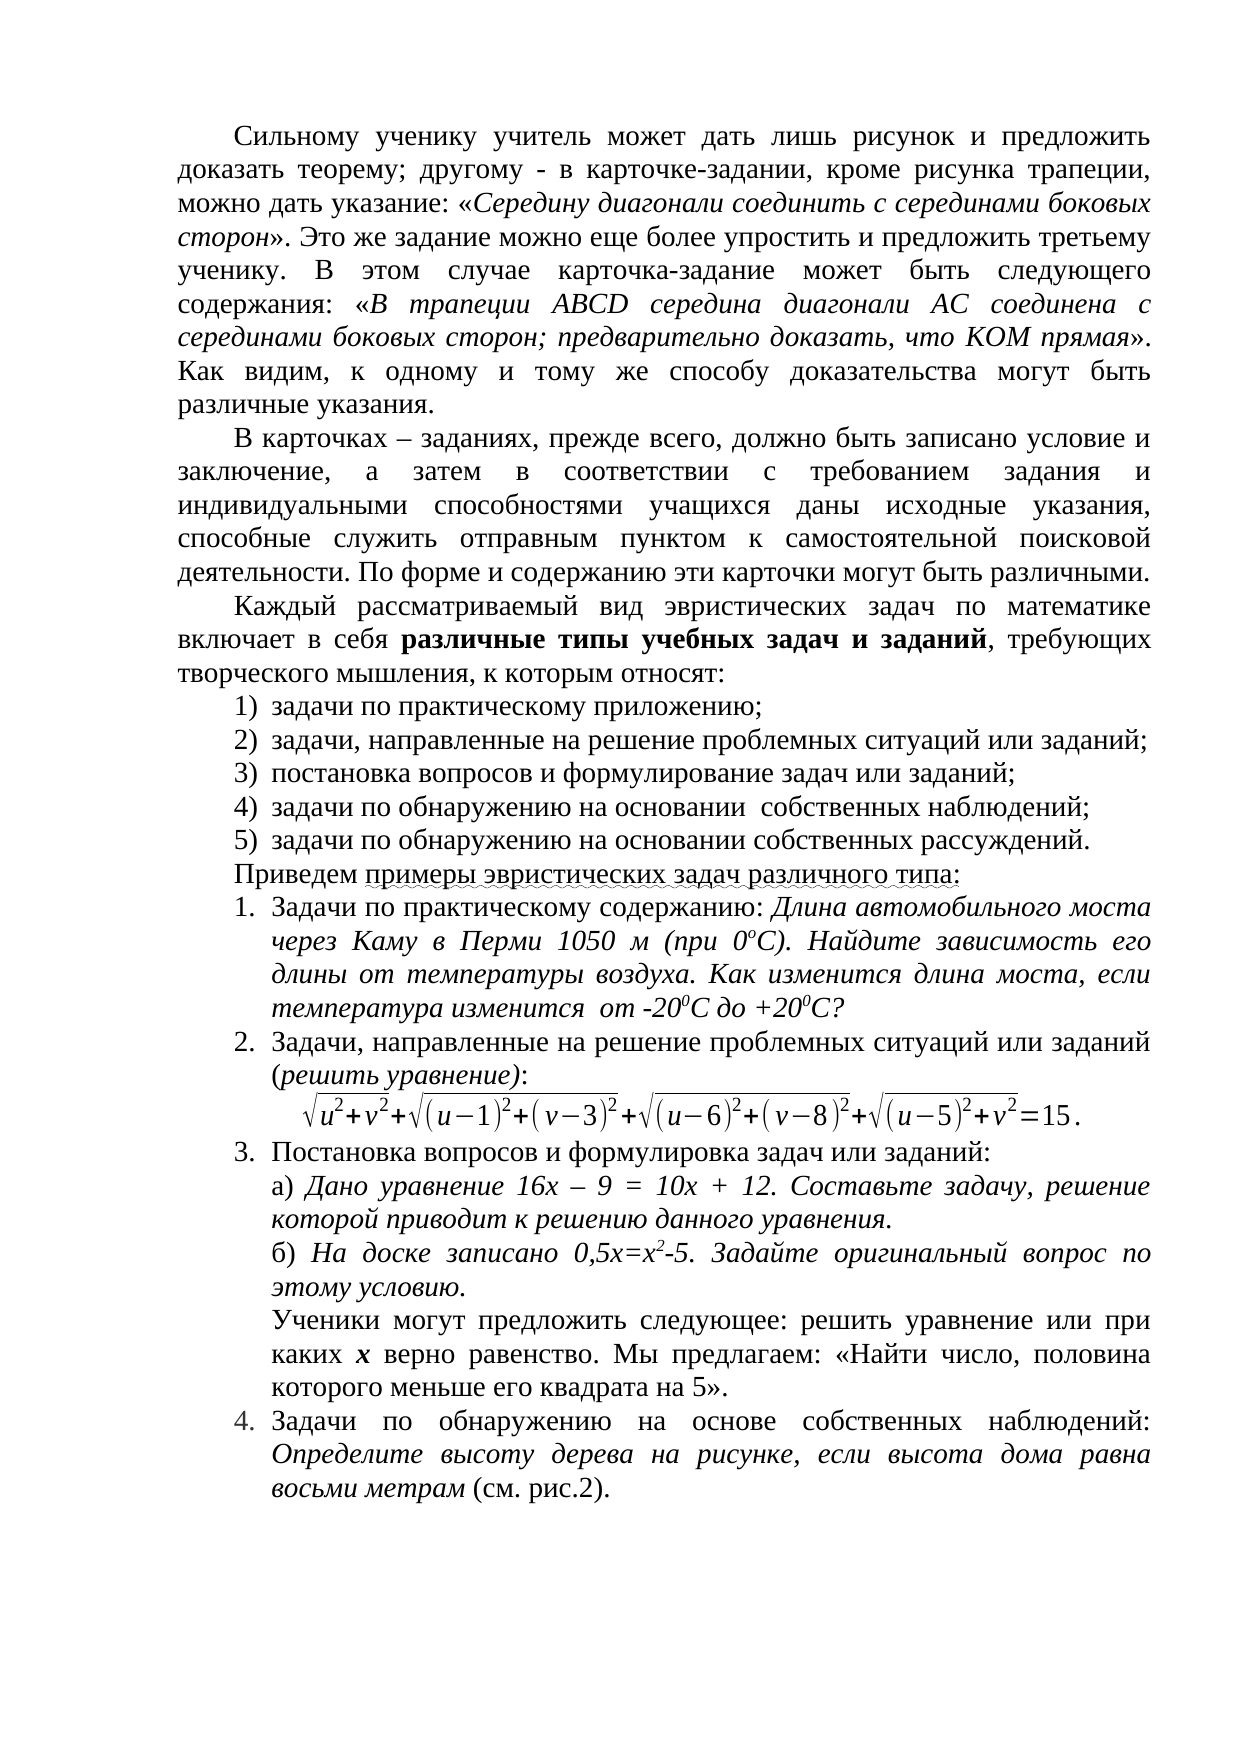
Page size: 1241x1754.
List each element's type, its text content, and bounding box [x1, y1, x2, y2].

list задачи по обнаружению на основании собственных наблюдений; [233, 789, 1152, 822]
list постановка вопросов и формулирование задач или заданий; [233, 755, 1152, 789]
list задачи по обнаружению на основании собственных рассуждений. [233, 822, 1152, 856]
text б) На доске записано 0,5х=х2-5. Задайте оригинальный вопрос по этому условию. [271, 1235, 1152, 1302]
list Постановка вопросов и формулировка задач или заданий: [177, 1134, 1152, 1168]
text Приведем примеры эвристических задач различного типа: [177, 856, 1152, 889]
text а) Дано уравнение 16х – 9 = 10х + 12. Составьте задачу, решение которой приводит к решению данного уравнения. [271, 1168, 1152, 1235]
list Задачи по обнаружению на основе собственных наблюдений: Определите высоту дерева на рисунке, если высота дома равна восьми метрам (см. рис.2). [233, 1403, 1152, 1503]
text Каждый рассматриваемый вид эвристических задач по математике включает в себя различные типы учебных задач и заданий, требующих творческого мышления, к которым относят: [177, 588, 1152, 688]
list задачи по практическому приложению; [233, 688, 1152, 722]
list Задачи, направленные на решение проблемных ситуаций или заданий (решить уравнение): [233, 1024, 1152, 1091]
list Задачи по практическому содержанию: Длина автомобильного моста через Каму в Перми 1050 м (при 0оС). Найдите зависимость его длины от температуры воздуха. Как изменится длина моста, если температура изменится от -200С до +200С? [233, 889, 1152, 1024]
text Сильному ученику учитель может дать лишь рисунок и предложить доказать теорему; другому - в карточке-задании, кроме рисунка трапеции, можно дать указание: «Середину диагонали соединить с серединами боковых сторон». Это же задание можно еще более упростить и предложить третьему ученику. В этом случае карточка-задание может быть следующего содержания: «В трапеции ABCD середина диагонали АС соединена с серединами боковых сторон; предварительно доказать, что KOM прямая». Как видим, к одному и тому же способу доказательства могут быть различные указания. [177, 118, 1152, 420]
text В карточках – заданиях, прежде всего, должно быть записано условие и заключение, а затем в соответствии с требованием задания и индивидуальными способностями учащихся даны исходные указания, способные служить отправным пунктом к самостоятельной поисковой деятельности. По форме и содержанию эти карточки могут быть различными. [177, 420, 1152, 588]
text Ученики могут предложить следующее: решить уравнение или при каких х верно равенство. Мы предлагаем: «Найти число, половина которого меньше его квадрата на 5». [271, 1302, 1152, 1403]
list задачи, направленные на решение проблемных ситуаций или заданий; [233, 722, 1152, 755]
